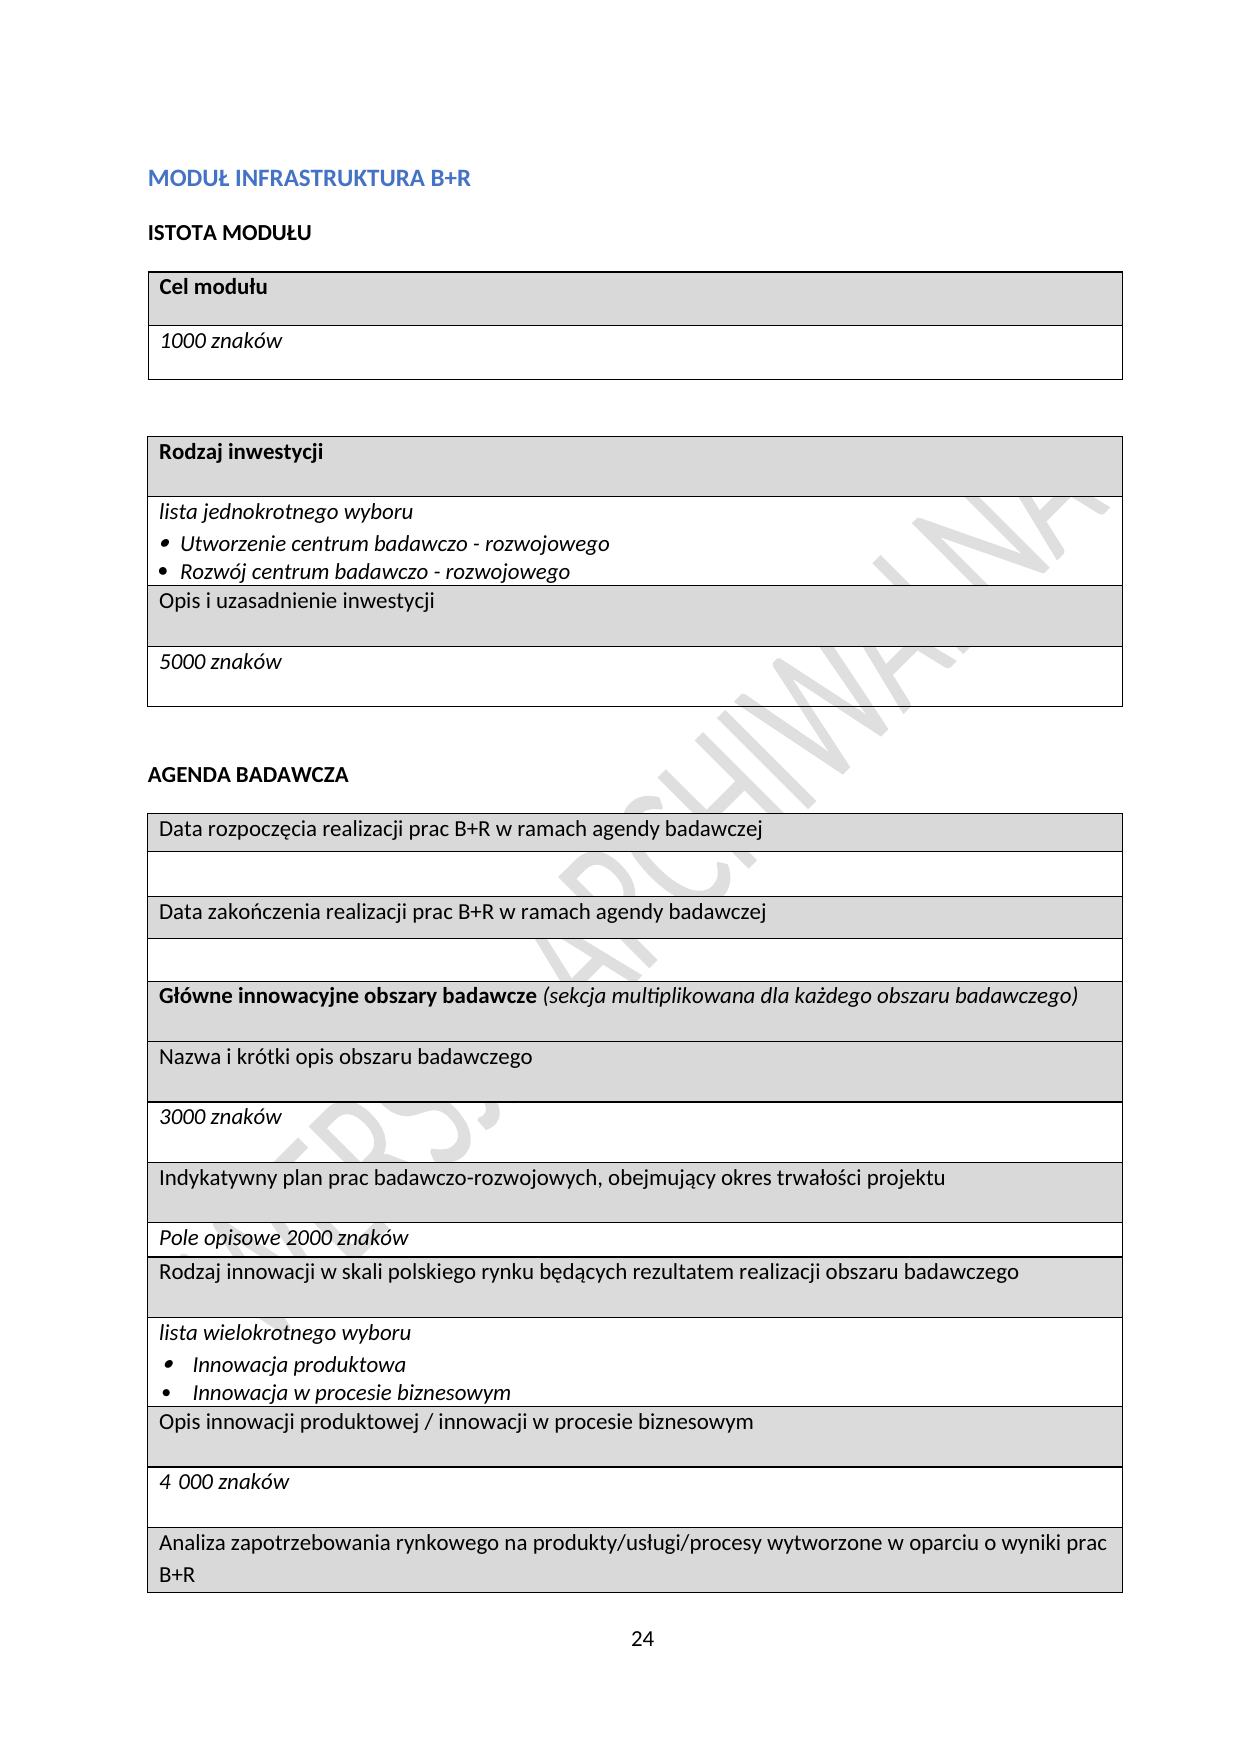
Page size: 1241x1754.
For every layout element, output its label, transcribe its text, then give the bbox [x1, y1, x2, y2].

table_cell [148, 852, 1122, 896]
table_header Rodzaj inwestycji [148, 437, 1122, 496]
text AGENDA BADAWCZA [148, 760, 1137, 788]
table_cell 4 000 znaków [148, 1468, 1122, 1527]
table_cell Indykatywny plan prac badawczo-rozwojowych, obejmujący okres trwałości projektu [148, 1163, 1122, 1222]
table_cell Główne innowacyjne obszary badawcze (sekcja multiplikowana dla każdego obszaru badawczego) [148, 982, 1122, 1041]
table_cell Nazwa i krótki opis obszaru badawczego [148, 1042, 1122, 1101]
table_cell Pole opisowe 2000 znaków [148, 1223, 1122, 1256]
table_cell Opis i uzasadnienie inwestycji [148, 586, 1122, 646]
table_cell 3000 znaków [148, 1103, 1122, 1162]
table_cell [148, 939, 1122, 981]
table_cell Data zakończenia realizacji prac B+R w ramach agendy badawczej [148, 897, 1122, 938]
table_cell 1000 znaków [149, 326, 1122, 379]
table_cell 5000 znaków [148, 647, 1122, 706]
table_cell lista wielokrotnego wyboru Innowacja produktowa Innowacja w procesie biznesowym [148, 1318, 1122, 1406]
text ISTOTA MODUŁU [148, 218, 1137, 246]
table_cell lista jednokrotnego wyboru Utworzenie centrum badawczo - rozwojowego Rozwój centrum badawczo - rozwojowego [148, 497, 1122, 585]
table_header Cel modułu [149, 273, 1122, 325]
table_cell Analiza zapotrzebowania rynkowego na produkty/usługi/procesy wytworzone w oparciu o wyniki prac B+R [148, 1528, 1122, 1592]
table_cell Rodzaj innowacji w skali polskiego rynku będących rezultatem realizacji obszaru badawczego [148, 1258, 1122, 1317]
text MODUŁ INFRASTRUKTURA B+R [148, 162, 1137, 193]
table_cell Opis innowacji produktowej / innowacji w procesie biznesowym [148, 1407, 1122, 1466]
table_header Data rozpoczęcia realizacji prac B+R w ramach agendy badawczej [148, 814, 1122, 851]
